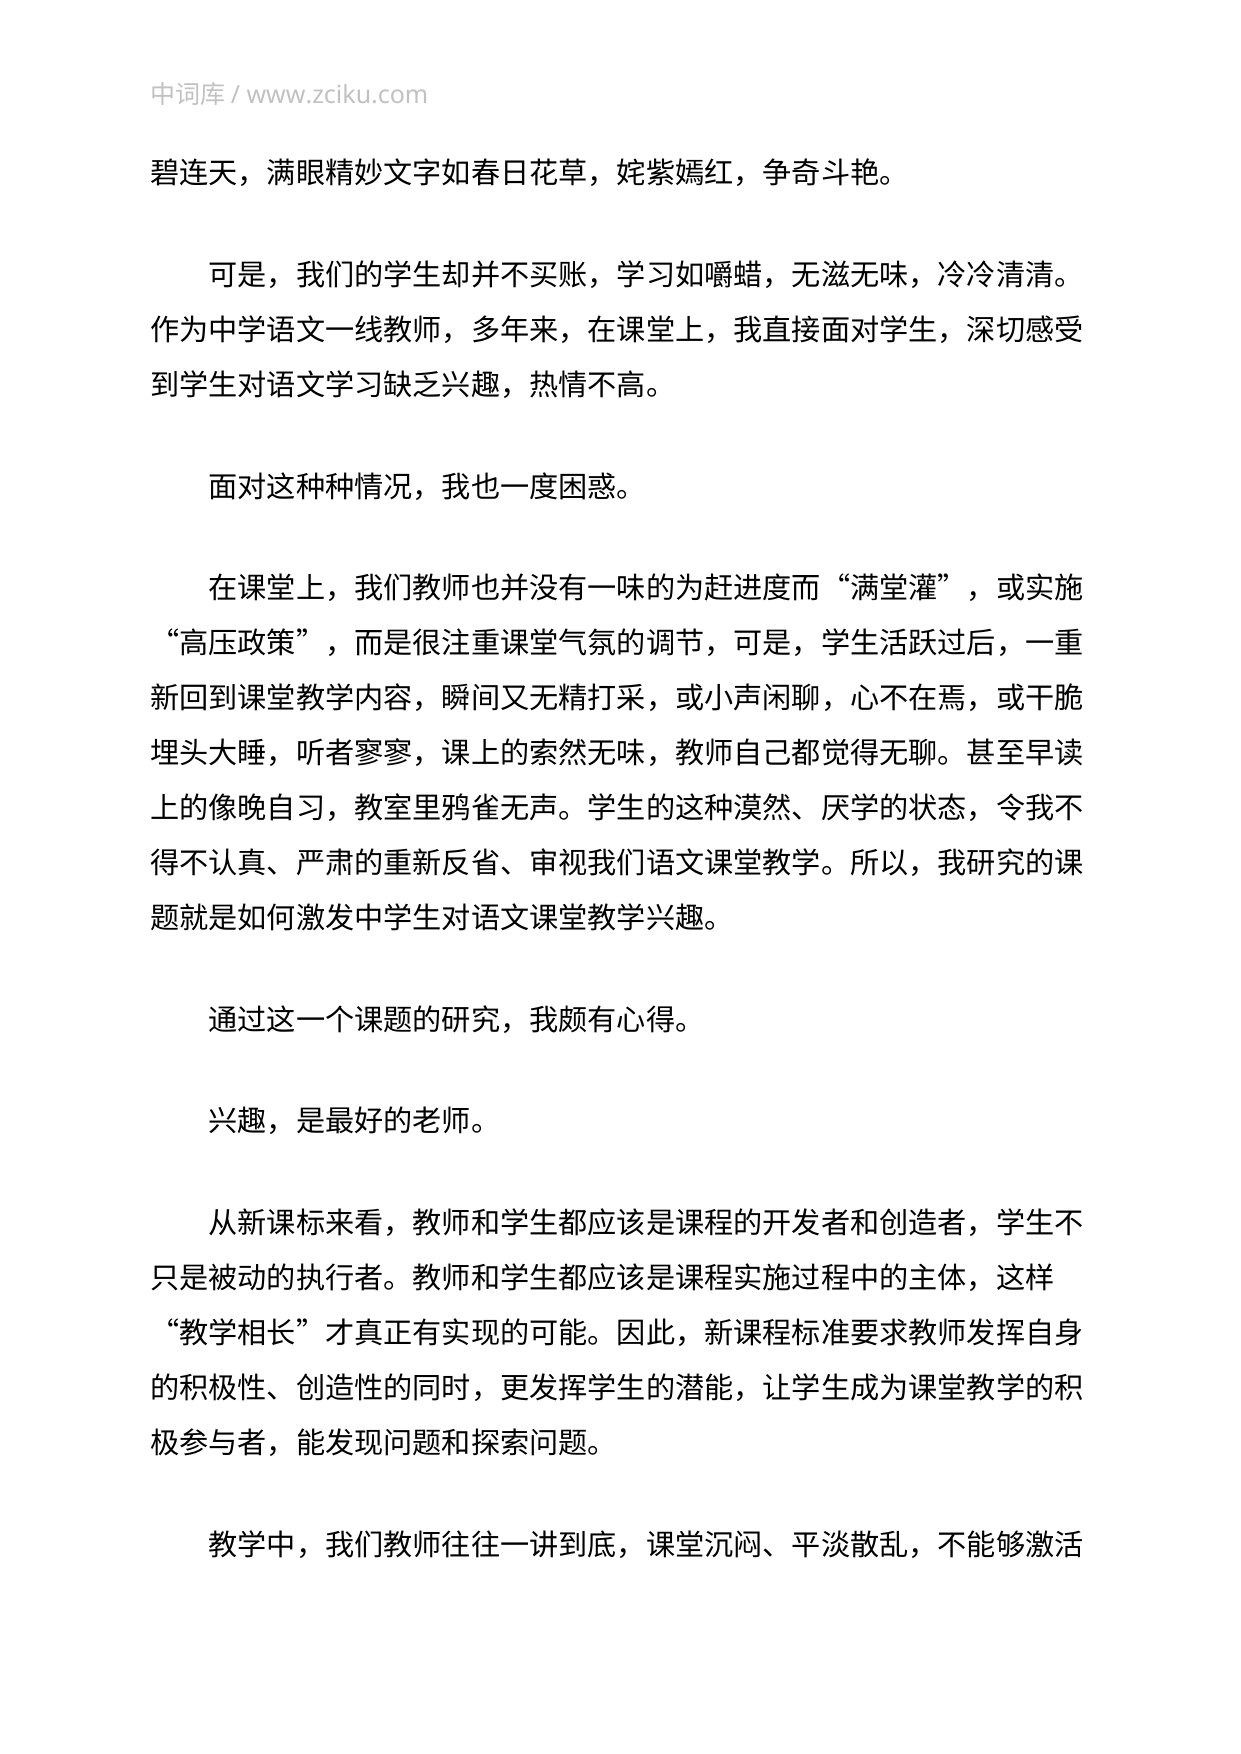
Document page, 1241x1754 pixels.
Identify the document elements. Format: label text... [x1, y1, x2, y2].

text 在课堂上，我们教师也并没有一味的为赶进度而“满堂灌”，或实施“高压政策”，而是很注重课堂气氛的调节，可是，学生活跃过后，一重新回到课堂教学内容，瞬间又无精打采，或小声闲聊，心不在焉，或干脆埋头大睡，听者寥寥，课上的索然无味，教师自己都觉得无聊。甚至早读上的像晚自习，教室里鸦雀无声。学生的这种漠然、厌学的状态，令我不得不认真、严肃的重新反省、审视我们语文课堂教学。所以，我研究的课题就是如何激发中学生对语文课堂教学兴趣。 [150, 565, 1090, 937]
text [150, 150, 1090, 192]
text 面对这种种情况，我也一度困惑。 [150, 463, 1090, 506]
text 通过这一个课题的研究，我颇有心得。 [150, 996, 1090, 1038]
text 可是，我们的学生却并不买账，学习如嚼蜡，无滋无味，冷冷清清。作为中学语文一线教师，多年来，在课堂上，我直接面对学生，深切感受到学生对语文学习缺乏兴趣，热情不高。 [150, 252, 1090, 404]
text 从新课标来看，教师和学生都应该是课程的开发者和创造者，学生不只是被动的执行者。教师和学生都应该是课程实施过程中的主体，这样“教学相长”才真正有实现的可能。因此，新课程标准要求教师发挥自身的积极性、创造性的同时，更发挥学生的潜能，让学生成为课堂教学的积极参与者，能发现问题和探索问题。 [150, 1200, 1090, 1462]
text 兴趣，是最好的老师。 [150, 1098, 1090, 1140]
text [150, 1521, 1090, 1563]
